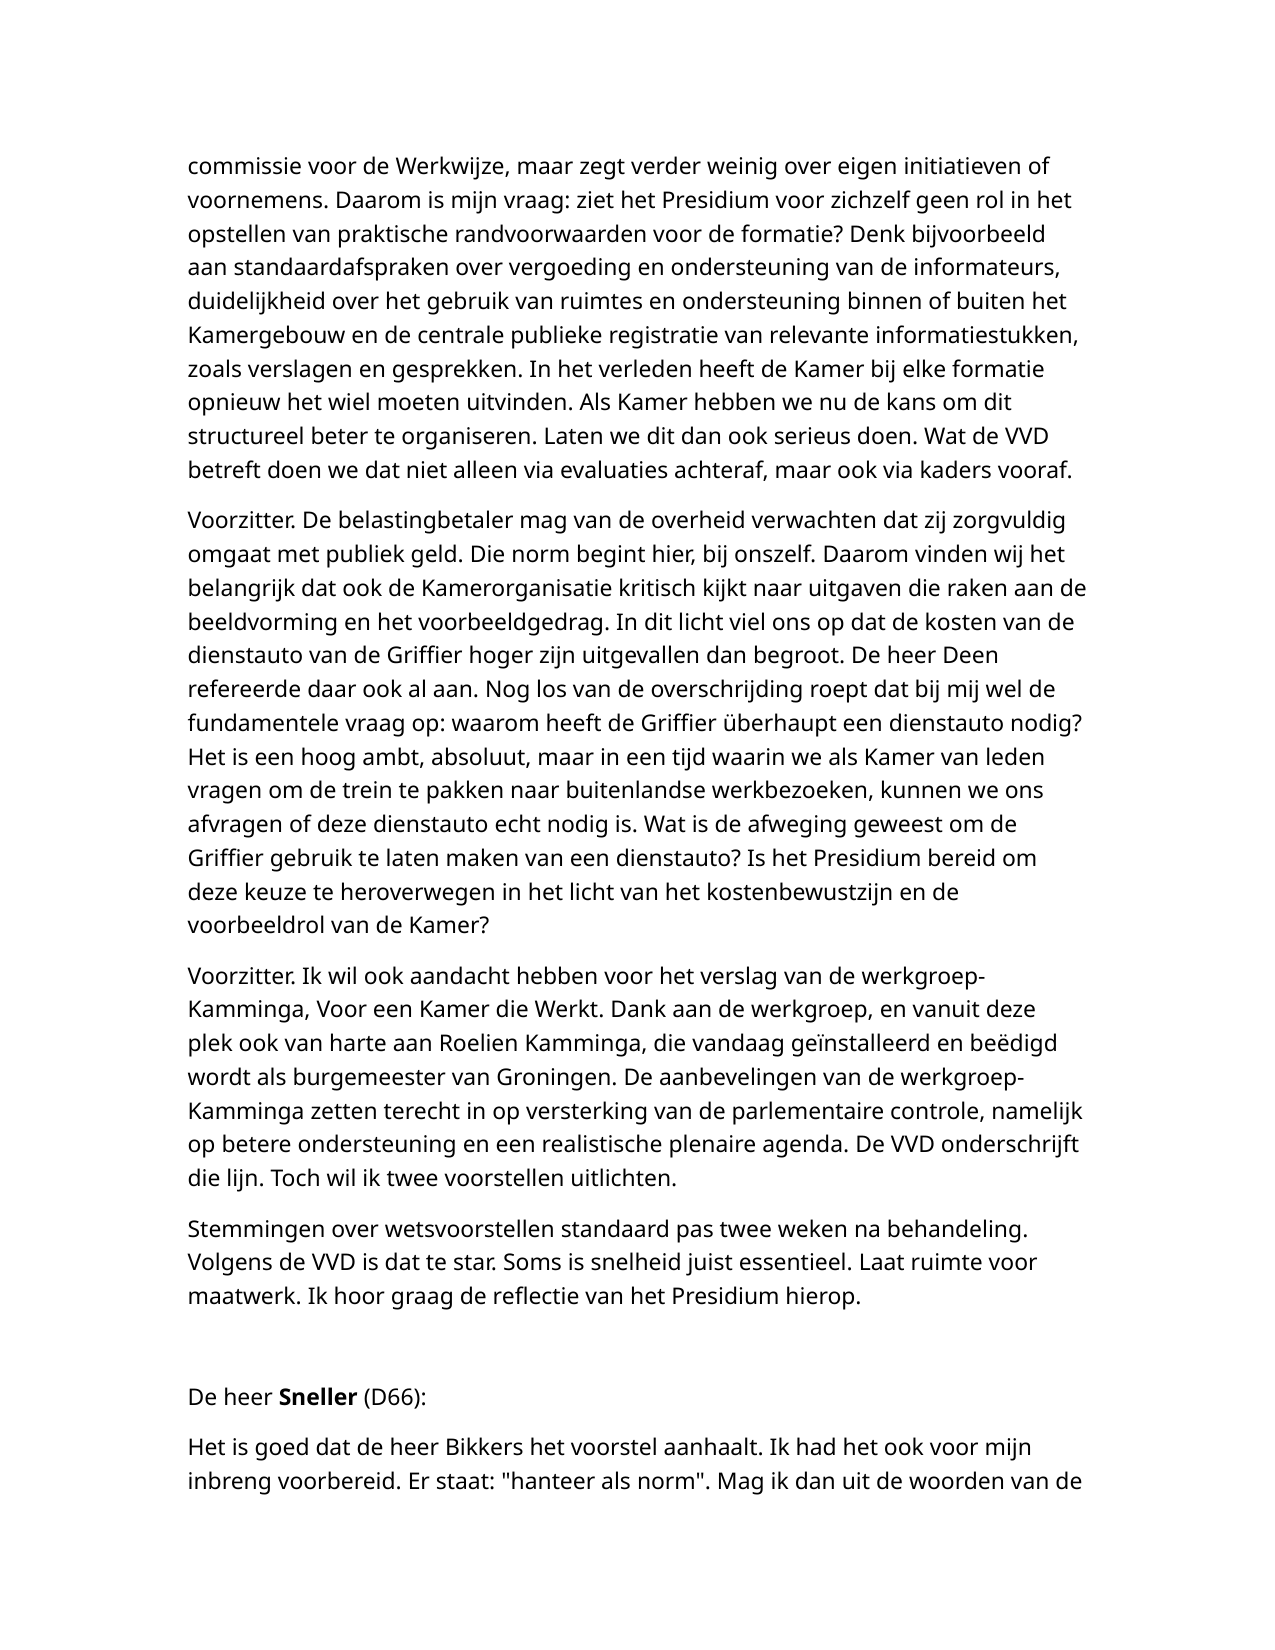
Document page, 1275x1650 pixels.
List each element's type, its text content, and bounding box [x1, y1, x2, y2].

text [187, 1431, 1087, 1496]
text Stemmingen over wetsvoorstellen standaard pas twee weken na behandeling. Volgens de VVD is dat te star. Soms is snelheid juist essentieel. Laat ruimte voor maatwerk. Ik hoor graag de reflectie van het Presidium hierop. [187, 1212, 1087, 1311]
text Voorzitter. Ik wil ook aandacht hebben voor het verslag van de werkgroep-Kamminga, Voor een Kamer die Werkt. Dank aan de werkgroep, en vanuit deze plek ook van harte aan Roelien Kamminga, die vandaag geïnstalleerd en beëdigd wordt als burgemeester van Groningen. De aanbevelingen van de werkgroep-Kamminga zetten terecht in op versterking van de parlementaire controle, namelijk op betere ondersteuning en een realistische plenaire agenda. De VVD onderschrijft die lijn. Toch wil ik twee voorstellen uitlichten. [187, 959, 1087, 1193]
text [187, 150, 1087, 485]
text De heer Sneller (D66): [187, 1381, 1087, 1412]
text Voorzitter. De belastingbetaler mag van de overheid verwachten dat zij zorgvuldig omgaat met publiek geld. Die norm begint hier, bij onszelf. Daarom vinden wij het belangrijk dat ook de Kamerorganisatie kritisch kijkt naar uitgaven die raken aan de beeldvorming en het voorbeeldgedrag. In dit licht viel ons op dat de kosten van de dienstauto van de Griffier hoger zijn uitgevallen dan begroot. De heer Deen refereerde daar ook al aan. Nog los van de overschrijding roept dat bij mij wel de fundamentele vraag op: waarom heeft de Griffier überhaupt een dienstauto nodig? Het is een hoog ambt, absoluut, maar in een tijd waarin we als Kamer van leden vragen om de trein te pakken naar buitenlandse werkbezoeken, kunnen we ons afvragen of deze dienstauto echt nodig is. Wat is de afweging geweest om de Griffier gebruik te laten maken van een dienstauto? Is het Presidium bereid om deze keuze te heroverwegen in het licht van het kostenbewustzijn en de voorbeeldrol van de Kamer? [187, 504, 1087, 940]
